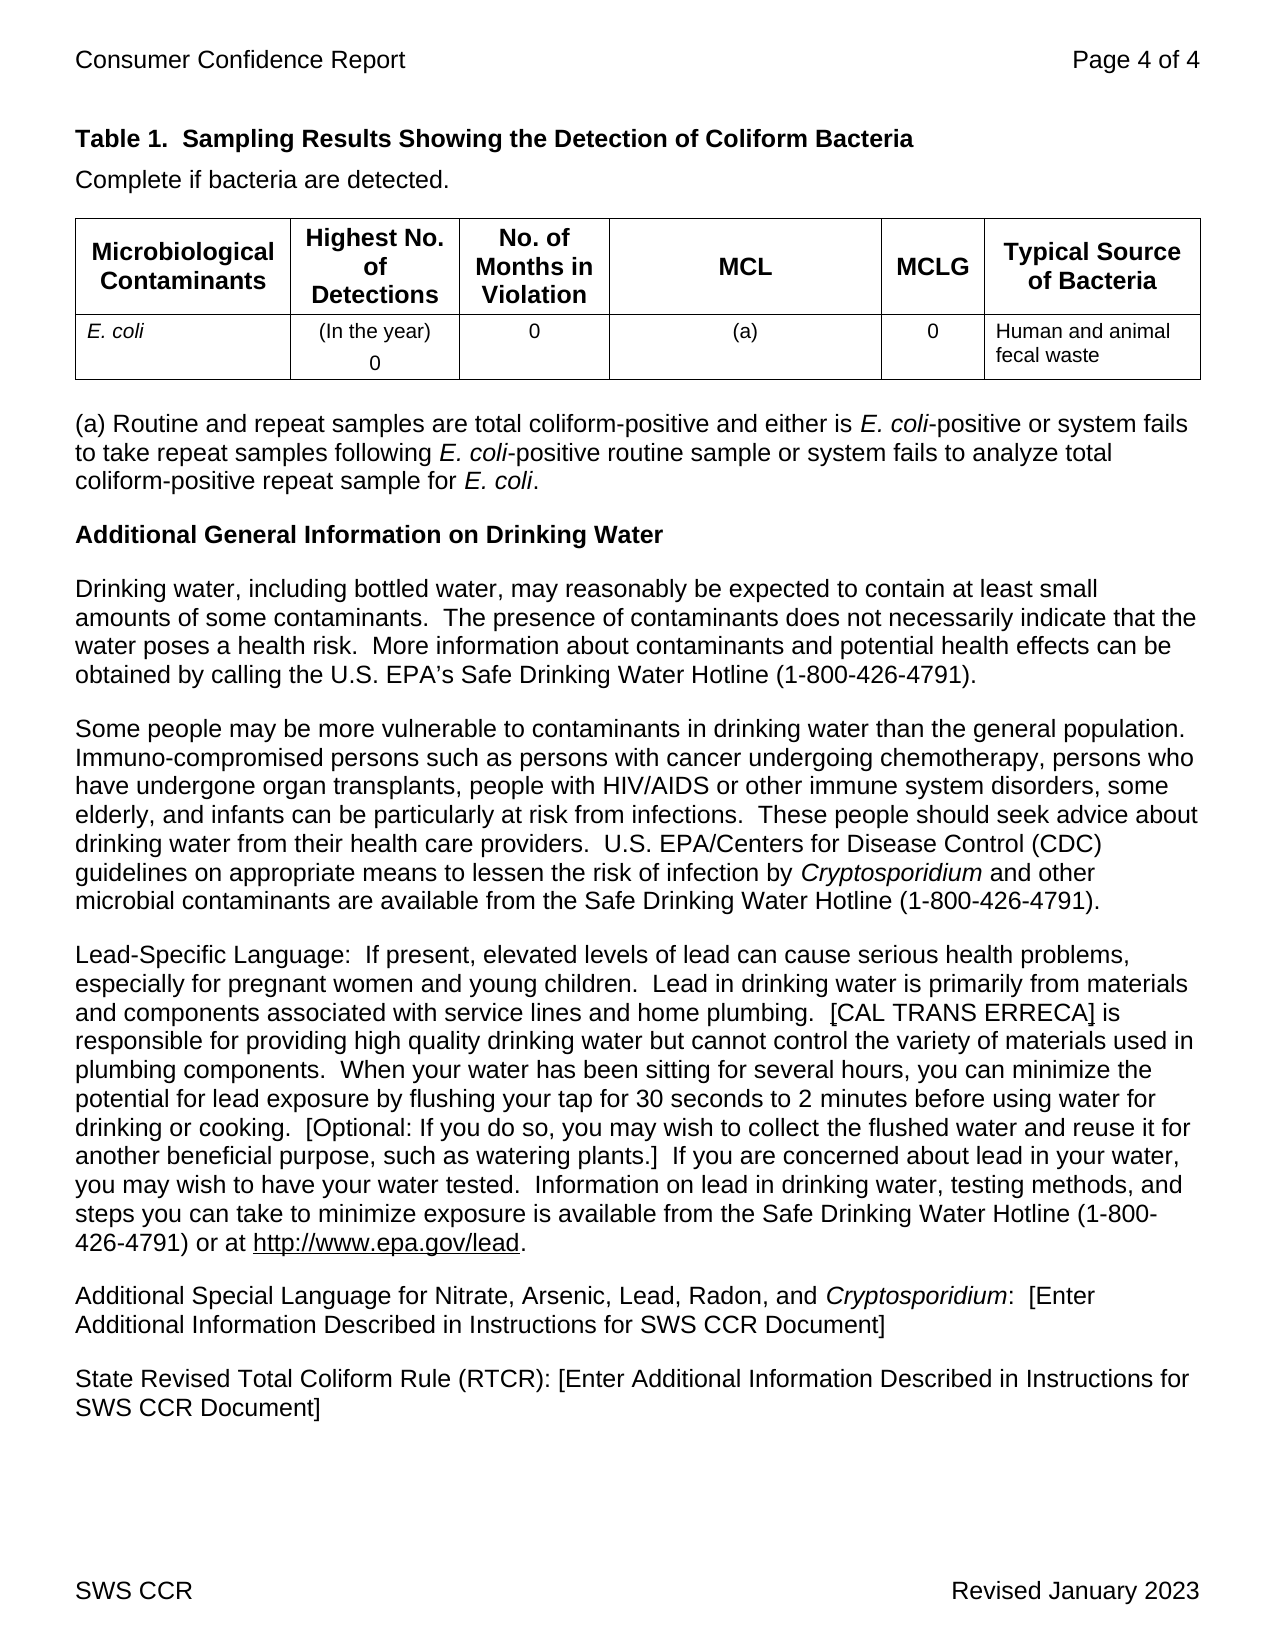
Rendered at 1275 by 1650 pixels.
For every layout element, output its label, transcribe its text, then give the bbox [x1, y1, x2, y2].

table_cell 0 [460, 315, 609, 379]
table_header Microbiological Contaminants [76, 219, 290, 313]
text Lead-Specific Language: If present, elevated levels of lead can cause serious health problems, especially for pregnant women and young children. Lead in drinking water is primarily from materials and components associated with service lines and home plumbing. [CAL TRANS ERRECA] is responsible for providing high quality drinking water but cannot control the variety of materials used in plumbing components. When your water has been sitting for several hours, you can minimize the potential for lead exposure by flushing your tap for 30 seconds to 2 minutes before using water for drinking or cooking. [Optional: If you do so, you may wish to collect the flushed water and reuse it for another beneficial purpose, such as watering plants.] If you are concerned about lead in your water, you may wish to have your water tested. Information on lead in drinking water, testing methods, and steps you can take to minimize exposure is available from the Safe Drinking Water Hotline (1-800-426-4791) or at http://www.epa.gov/lead. [75, 940, 1200, 1256]
table_header No. of Months in Violation [460, 219, 609, 313]
table_cell (In the year) 0 [291, 315, 459, 379]
table_header Typical Source of Bacteria [985, 219, 1200, 313]
table_header Highest No. of Detections [291, 219, 459, 313]
text Some people may be more vulnerable to contaminants in drinking water than the general population. Immuno-compromised persons such as persons with cancer undergoing chemotherapy, persons who have undergone organ transplants, people with HIV/AIDS or other immune system disorders, some elderly, and infants can be particularly at risk from infections. These people should seek advice about drinking water from their health care providers. U.S. EPA/Centers for Disease Control (CDC) guidelines on appropriate means to lessen the risk of infection by Cryptosporidium and other microbial contaminants are available from the Safe Drinking Water Hotline (1-800-426-4791). [75, 714, 1200, 915]
table_cell Human and animal fecal waste [985, 315, 1200, 379]
table_cell E. coli [76, 315, 290, 379]
table_header MCL [610, 219, 881, 313]
text Drinking water, including bottled water, may reasonably be expected to contain at least small amounts of some contaminants. The presence of contaminants does not necessarily indicate that the water poses a health risk. More information about contaminants and potential health effects can be obtained by calling the U.S. EPA’s Safe Drinking Water Hotline (1-800-426-4791). [75, 574, 1200, 689]
text Complete if bacteria are detected. [75, 165, 1200, 194]
text (a) Routine and repeat samples are total coliform-positive and either is E. coli-positive or system fails to take repeat samples following E. coli-positive routine sample or system fails to analyze total coliform-positive repeat sample for E. coli. [75, 409, 1200, 495]
table_cell (a) [610, 315, 881, 379]
table_cell 0 [882, 315, 984, 379]
subtitle Additional General Information on Drinking Water [75, 520, 1200, 549]
table_header MCLG [882, 219, 984, 313]
text Additional Special Language for Nitrate, Arsenic, Lead, Radon, and Cryptosporidium: [Enter Additional Information Described in Instructions for SWS CCR Document] [75, 1281, 1200, 1339]
text State Revised Total Coliform Rule (RTCR): [Enter Additional Information Described in Instructions for SWS CCR Document] [75, 1364, 1200, 1421]
